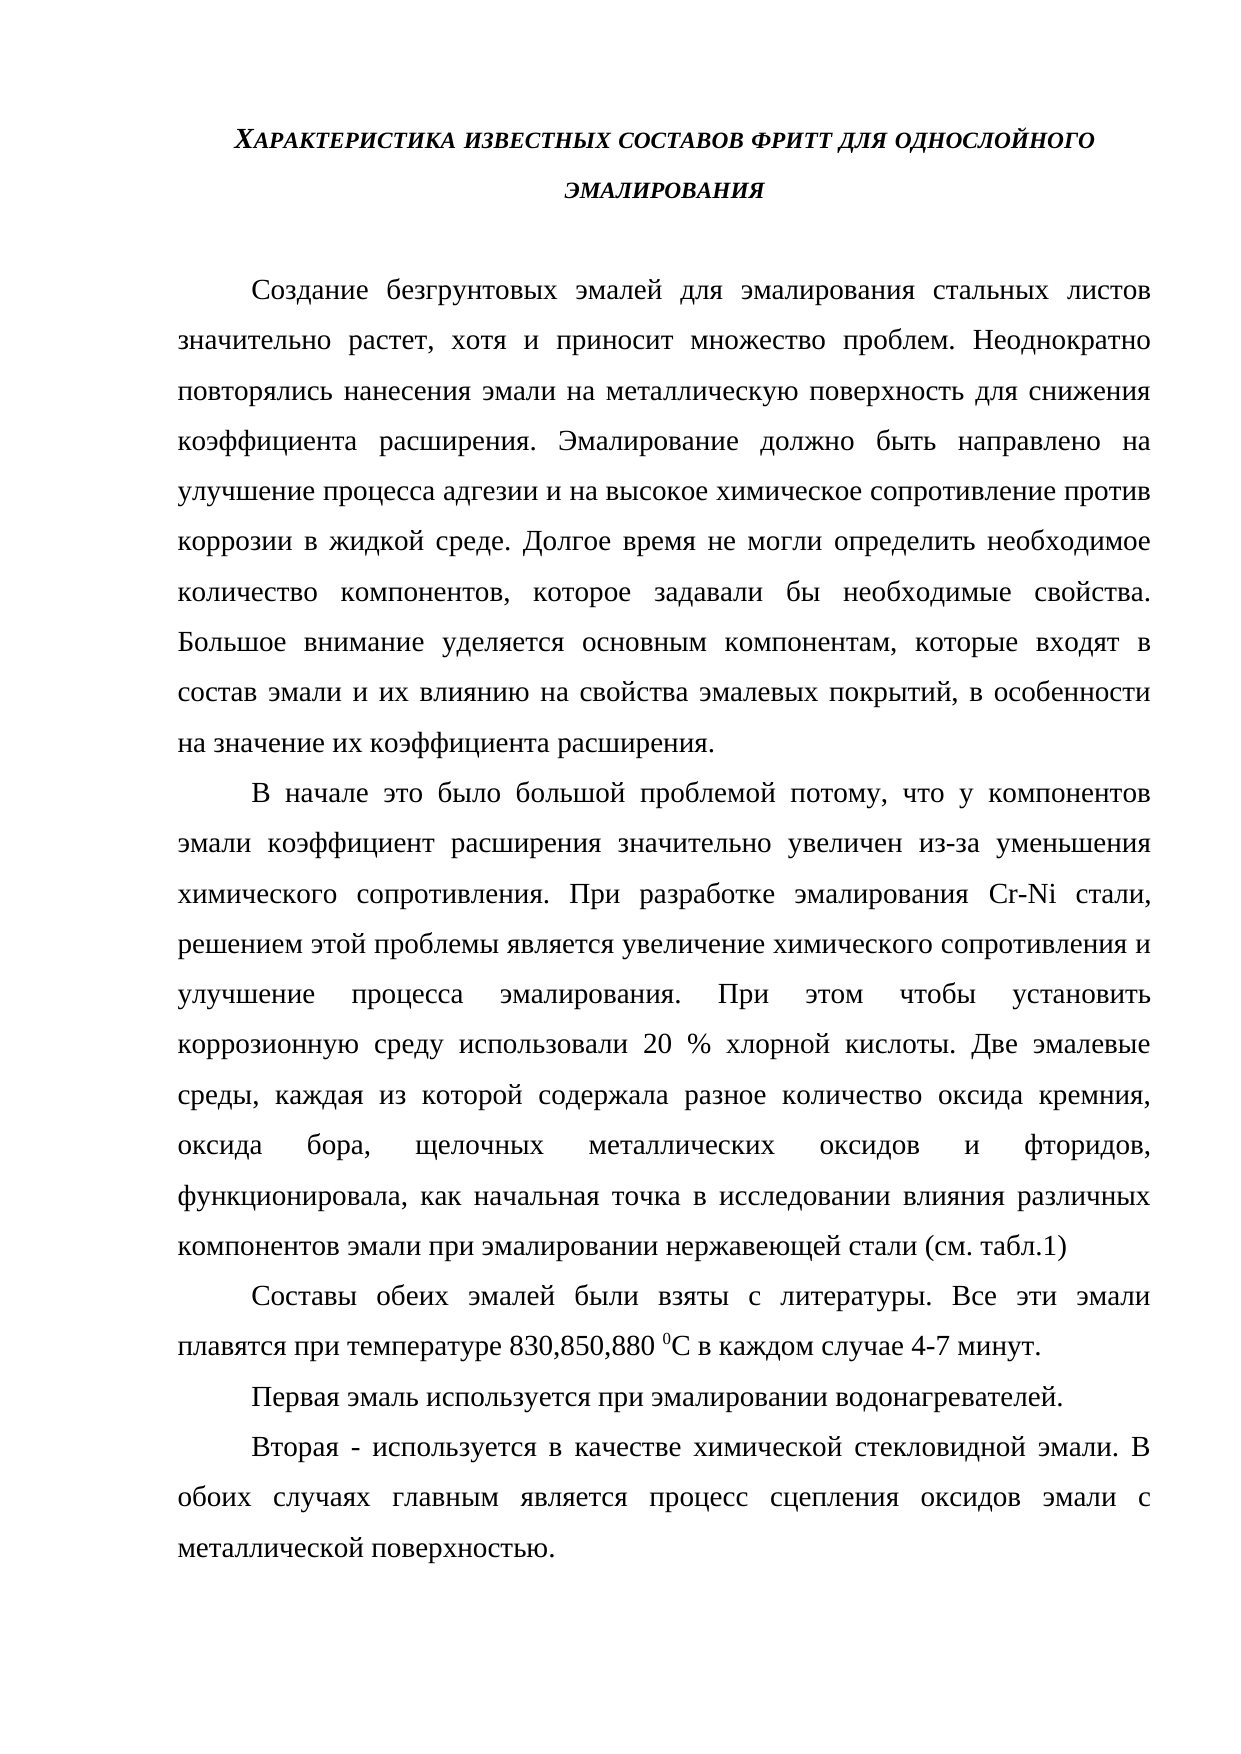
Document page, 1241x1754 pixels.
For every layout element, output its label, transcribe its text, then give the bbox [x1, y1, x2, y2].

text Составы обеих эмалей были взяты с литературы. Все эти эмали плавятся при температуре 830,850,880 0С в каждом случае 4-7 минут. [177, 1278, 1152, 1362]
text Создание безгрунтовых эмалей для эмалирования стальных листов значительно растет, хотя и приносит множество проблем. Неоднократно повторялись нанесения эмали на металлическую поверхность для снижения коэффициента расширения. Эмалирование должно быть направлено на улучшение процесса адгезии и на высокое химическое сопротивление против коррозии в жидкой среде. Долгое время не могли определить необходимое количество компонентов, которое задавали бы необходимые свойства. Большое внимание уделяется основным компонентам, которые входят в состав эмали и их влиянию на свойства эмалевых покрытий, в особенности на значение их коэффициента расширения. [177, 272, 1152, 758]
text Вторая - используется в качестве химической стекловидной эмали. В обоих случаях главным является процесс сцепления оксидов эмали с металлической поверхностью. [177, 1429, 1152, 1563]
text Первая эмаль используется при эмалировании водонагревателей. [177, 1379, 1152, 1412]
text В начале это было большой проблемой потому, что у компонентов эмали коэффициент расширения значительно увеличен из-за уменьшения химического сопротивления. При разработке эмалирования Cr-Ni стали, решением этой проблемы является увеличение химического сопротивления и улучшение процесса эмалирования. При этом чтобы установить коррозионную среду использовали 20 % хлорной кислоты. Две эмалевые среды, каждая из которой содержала разное количество оксида кремния, оксида бора, щелочных металлических оксидов и фторидов, функционировала, как начальная точка в исследовании влияния различных компонентов эмали при эмалировании нержавеющей стали (см. табл.1) [177, 775, 1152, 1261]
subtitle Характеристика известных составов фритт для однослойного эмалирования [177, 121, 1152, 205]
